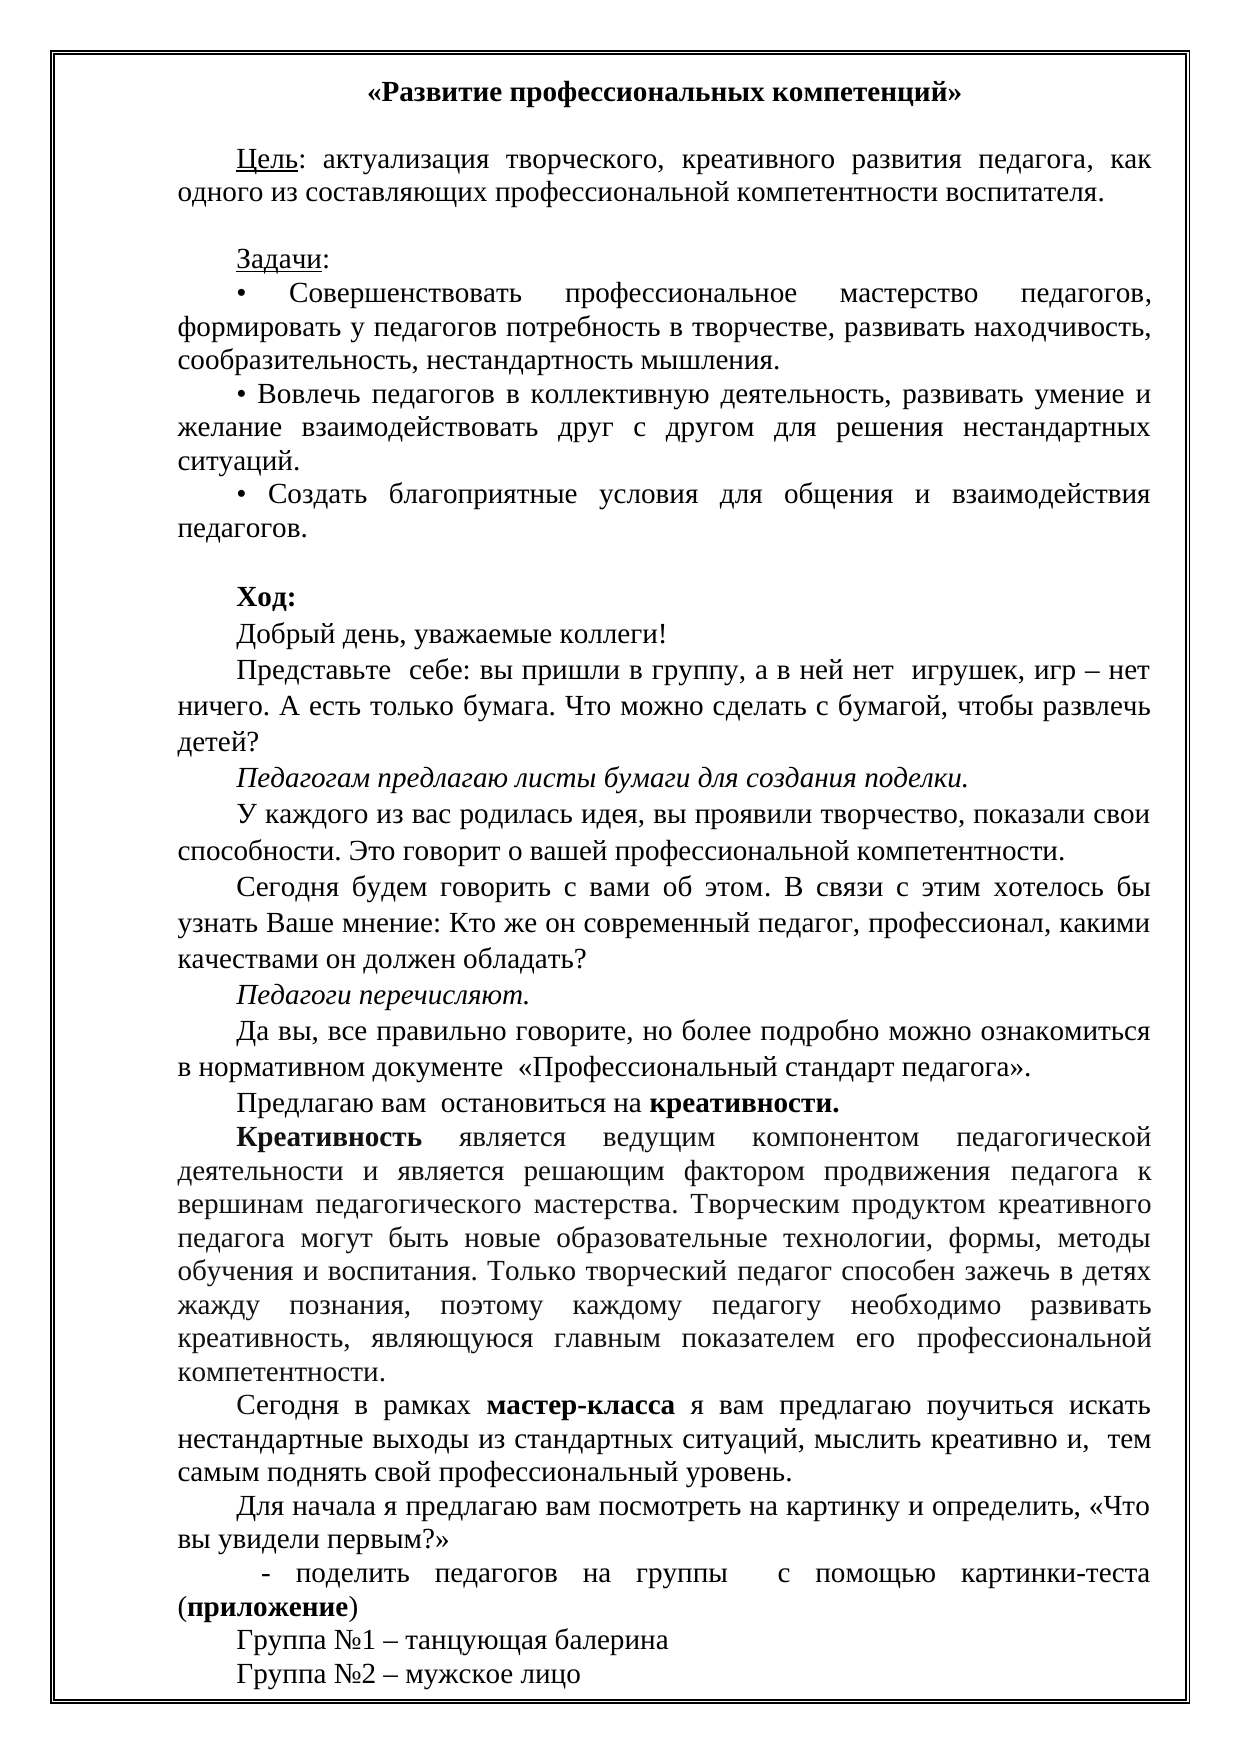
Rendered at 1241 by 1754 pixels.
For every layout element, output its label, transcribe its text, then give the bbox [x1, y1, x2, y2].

text Сегодня в рамках мастер-класса я вам предлагаю поучиться искать нестандартные выходы из стандартных ситуаций, мыслить креативно и, тем самым поднять свой профессиональный уровень. [177, 1387, 1152, 1488]
text У каждого из вас родилась идея, вы проявили творчество, показали свои способности. Это говорит о вашей профессиональной компетентности. [177, 796, 1152, 866]
text Для начала я предлагаю вам посмотреть на картинку и определить, «Что вы увидели первым?» [177, 1488, 1152, 1555]
text Ход: [177, 579, 1152, 613]
text Цель: актуализация творческого, креативного развития педагога, как одного из составляющих профессиональной компетентности воспитателя. [177, 141, 1152, 208]
text Педагогам предлагаю листы бумаги для создания поделки. [177, 760, 1152, 794]
text • Создать благоприятные условия для общения и взаимодействия педагогов. [177, 476, 1152, 543]
text Креативность является ведущим компонентом педагогической деятельности и является решающим фактором продвижения педагога к вершинам педагогического мастерства. Творческим продуктом креативного педагога могут быть новые образовательные технологии, формы, методы обучения и воспитания. Только творческий педагог способен зажечь в детях жажду познания, поэтому каждому педагогу необходимо развивать креативность, являющуюся главным показателем его профессиональной компетентности. [177, 1119, 1152, 1387]
text • Совершенствовать профессиональное мастерство педагогов, формировать у педагогов потребность в творчестве, развивать находчивость, сообразительность, нестандартность мышления. [177, 275, 1152, 376]
text Да вы, все правильно говорите, но более подробно можно ознакомиться в нормативном документе «Профессиональный стандарт педагога». [177, 1013, 1152, 1083]
text «Развитие профессиональных компетенций» [177, 74, 1152, 107]
text • Вовлечь педагогов в коллективную деятельность, развивать умение и желание взаимодействовать друг с другом для решения нестандартных ситуаций. [177, 376, 1152, 476]
text Представьте себе: вы пришли в группу, а в ней нет игрушек, игр – нет ничего. А есть только бумага. Что можно сделать с бумагой, чтобы развлечь детей? [177, 652, 1152, 758]
text Педагоги перечисляют. [177, 977, 1152, 1011]
text Группа №1 – танцующая балерина [177, 1622, 1152, 1656]
text Добрый день, уважаемые коллеги! [177, 616, 1152, 649]
text Предлагаю вам остановиться на креативности. [177, 1086, 1152, 1119]
text Группа №2 – мужское лицо [177, 1656, 1152, 1689]
text Сегодня будем говорить с вами об этом. В связи с этим хотелось бы узнать Ваше мнение: Кто же он современный педагог, профессионал, какими качествами он должен обладать? [177, 869, 1152, 974]
text - поделить педагогов на группы с помощью картинки-теста (приложение) [177, 1555, 1152, 1622]
text Задачи: [177, 242, 1152, 275]
